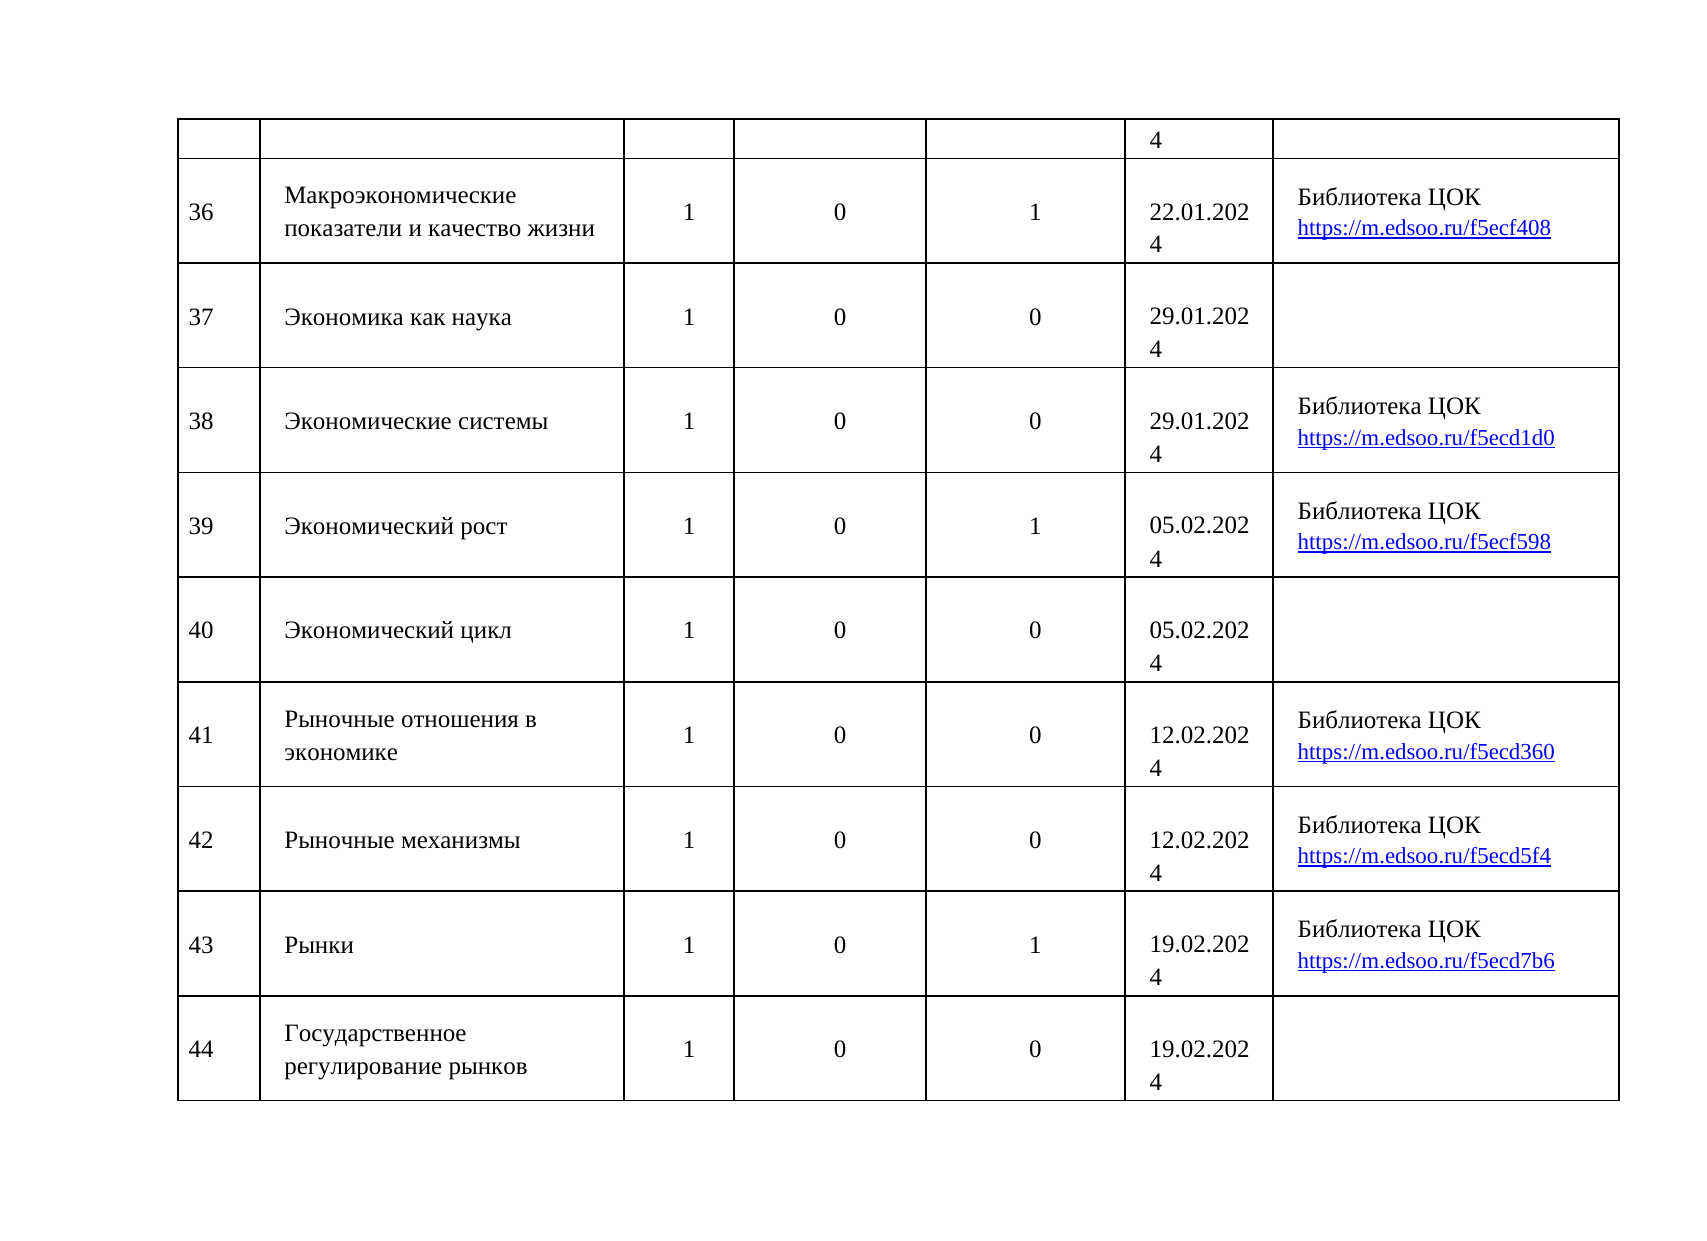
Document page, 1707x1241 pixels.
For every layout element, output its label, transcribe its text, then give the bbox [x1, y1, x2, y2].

table_cell 0 [927, 787, 1124, 890]
table_cell Библиотека ЦОК https://m.edsoo.ru/f5ecd360 [1274, 683, 1618, 786]
table_cell Библиотека ЦОК https://m.edsoo.ru/f5ecd1d0 [1274, 368, 1618, 472]
table_cell Государственное регулирование рынков [261, 997, 623, 1100]
table_cell 0 [735, 120, 925, 157]
table_cell Макроэкономические показатели и качество жизни [261, 159, 623, 262]
table_cell Рыночные механизмы [261, 787, 623, 890]
table_cell 22.01.2024 [1126, 120, 1272, 157]
table_cell 0 [735, 997, 925, 1100]
table_cell 41 [179, 683, 259, 786]
table_cell 1 [625, 368, 733, 472]
table_cell 38 [179, 368, 259, 472]
table_cell Рынки [261, 892, 623, 995]
table_cell 42 [179, 787, 259, 890]
table_cell 0 [927, 368, 1124, 472]
table_cell 36 [179, 159, 259, 262]
table_cell 1 [927, 159, 1124, 262]
table_cell 0 [927, 578, 1124, 681]
table_cell 0 [735, 578, 925, 681]
table_cell Экономический цикл [261, 578, 623, 681]
table_cell 35 [179, 120, 259, 157]
table_cell 39 [179, 473, 259, 576]
table_cell 22.01.2024 [1126, 159, 1272, 262]
table_cell 19.02.2024 [1126, 892, 1272, 995]
table_cell 1 [927, 892, 1124, 995]
table_cell 0 [927, 683, 1124, 786]
table_cell 43 [179, 892, 259, 995]
table_cell 1 [625, 892, 733, 995]
table_cell 19.02.2024 [1126, 997, 1272, 1100]
table_cell 0 [735, 787, 925, 890]
table_cell [1274, 578, 1618, 681]
table_cell 1 [625, 683, 733, 786]
table_cell 1 [625, 159, 733, 262]
table_cell 29.01.2024 [1126, 368, 1272, 472]
table_cell 05.02.2024 [1126, 473, 1272, 576]
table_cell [261, 120, 623, 157]
table_cell 0 [735, 264, 925, 367]
table_cell Библиотека ЦОК https://m.edsoo.ru/f5ecf408 [1274, 159, 1618, 262]
table_cell 44 [179, 997, 259, 1100]
table_cell 0 [927, 120, 1124, 157]
table_cell 0 [735, 892, 925, 995]
table_cell [1274, 997, 1618, 1100]
table_cell [1274, 264, 1618, 367]
table_cell Библиотека ЦОК https://m.edsoo.ru/f5ecd5f4 [1274, 787, 1618, 890]
table_cell Экономические системы [261, 368, 623, 472]
table_cell 37 [179, 264, 259, 367]
table_cell 05.02.2024 [1126, 578, 1272, 681]
table_cell 1 [625, 120, 733, 157]
table_cell 12.02.2024 [1126, 787, 1272, 890]
table_cell Рыночные отношения в экономике [261, 683, 623, 786]
table_cell 1 [625, 787, 733, 890]
table_cell 0 [927, 264, 1124, 367]
table_cell 1 [625, 473, 733, 576]
table_cell 1 [625, 997, 733, 1100]
table_cell 1 [625, 264, 733, 367]
table_cell 12.02.2024 [1126, 683, 1272, 786]
table_cell 0 [735, 473, 925, 576]
table_cell Библиотека ЦОК https://m.edsoo.ru/f5ecf598 [1274, 473, 1618, 576]
table_cell 0 [735, 683, 925, 786]
table_cell Библиотека ЦОК https://m.edsoo.ru/f5ecd7b6 [1274, 892, 1618, 995]
table_cell 1 [927, 473, 1124, 576]
table_cell 0 [735, 368, 925, 472]
table_cell Экономика как наука [261, 264, 623, 367]
table_cell 0 [927, 997, 1124, 1100]
table_cell 0 [735, 159, 925, 262]
table_cell 1 [625, 578, 733, 681]
table_cell 29.01.2024 [1126, 264, 1272, 367]
table_cell Экономический рост [261, 473, 623, 576]
table_cell 40 [179, 578, 259, 681]
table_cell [1274, 120, 1618, 157]
